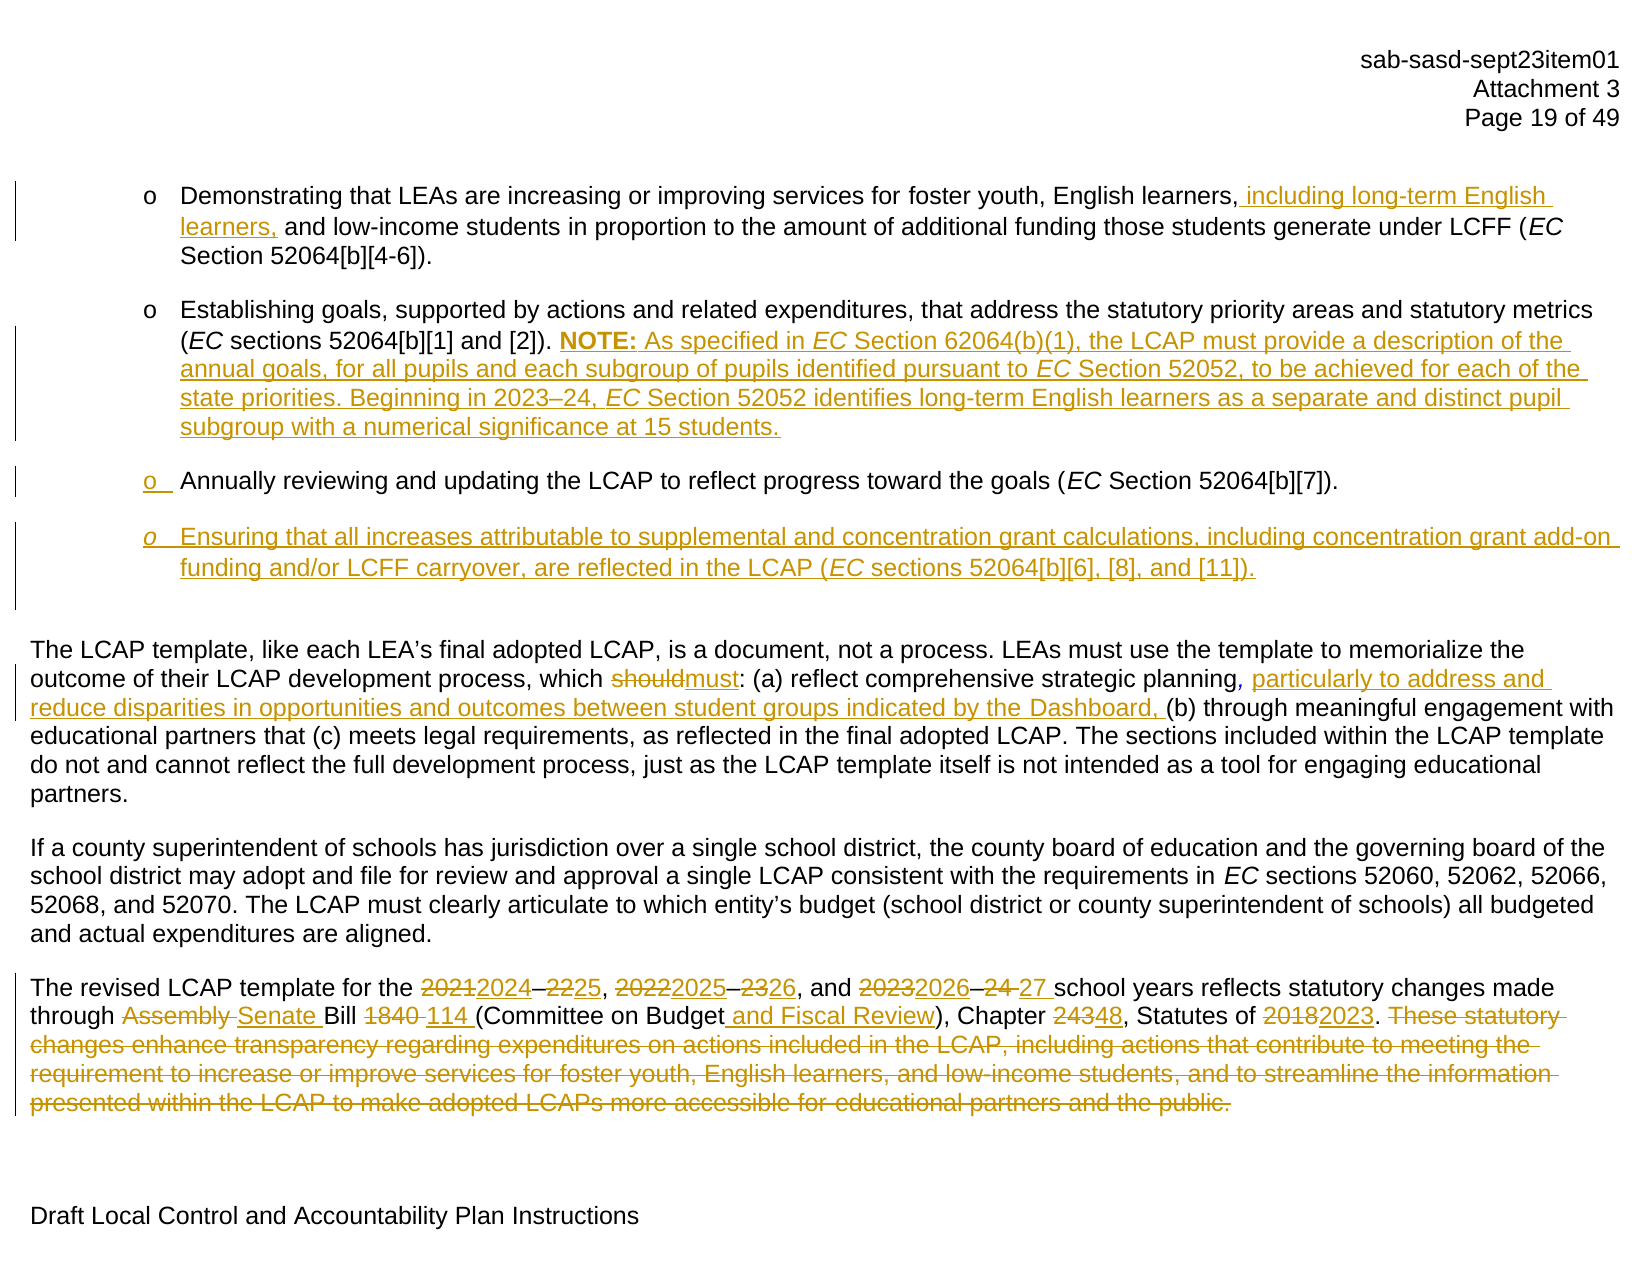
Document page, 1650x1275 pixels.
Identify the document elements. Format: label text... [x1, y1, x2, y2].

text If a county superintendent of schools has jurisdiction over a single school district, the county board of education and the governing board of the school district may adopt and file for review and approval a single LCAP consistent with the requirements in EC sections 52060, 52062, 52066, 52068, and 52070. The LCAP must clearly articulate to which entity’s budget (school district or county superintendent of schools) all budgeted and actual expenditures are aligned. [30, 832, 1620, 947]
text The revised LCAP template for the –, –, and –school years reflects statutory changes made through Bill (Committee on Budget), Chapter , Statutes of . [30, 972, 1620, 1116]
text The LCAP template, like each LEA’s final adopted LCAP, is a document, not a process. LEAs must use the template to memorialize the outcome of their LCAP development process, which : (a) reflect comprehensive strategic planning, (b) through meaningful engagement with educational partners that (c) meets legal requirements, as reflected in the final adopted LCAP. The sections included within the LCAP template do not and cannot reflect the full development process, just as the LCAP template itself is not intended as a tool for engaging educational partners. [30, 635, 1620, 807]
list Demonstrating that LEAs are increasing or improving services for foster youth, English learners, and low-income students in proportion to the amount of additional funding those students generate under LCFF (EC Section 52064[b][4-6]). [142, 181, 1620, 270]
list Establishing goals, supported by actions and related expenditures, that address the statutory priority areas and statutory metrics (EC sections 52064[b][1] and [2]). [142, 295, 1620, 441]
list Annually reviewing and updating the LCAP to reflect progress toward the goals (EC Section 52064[b][7]). [142, 466, 1620, 497]
